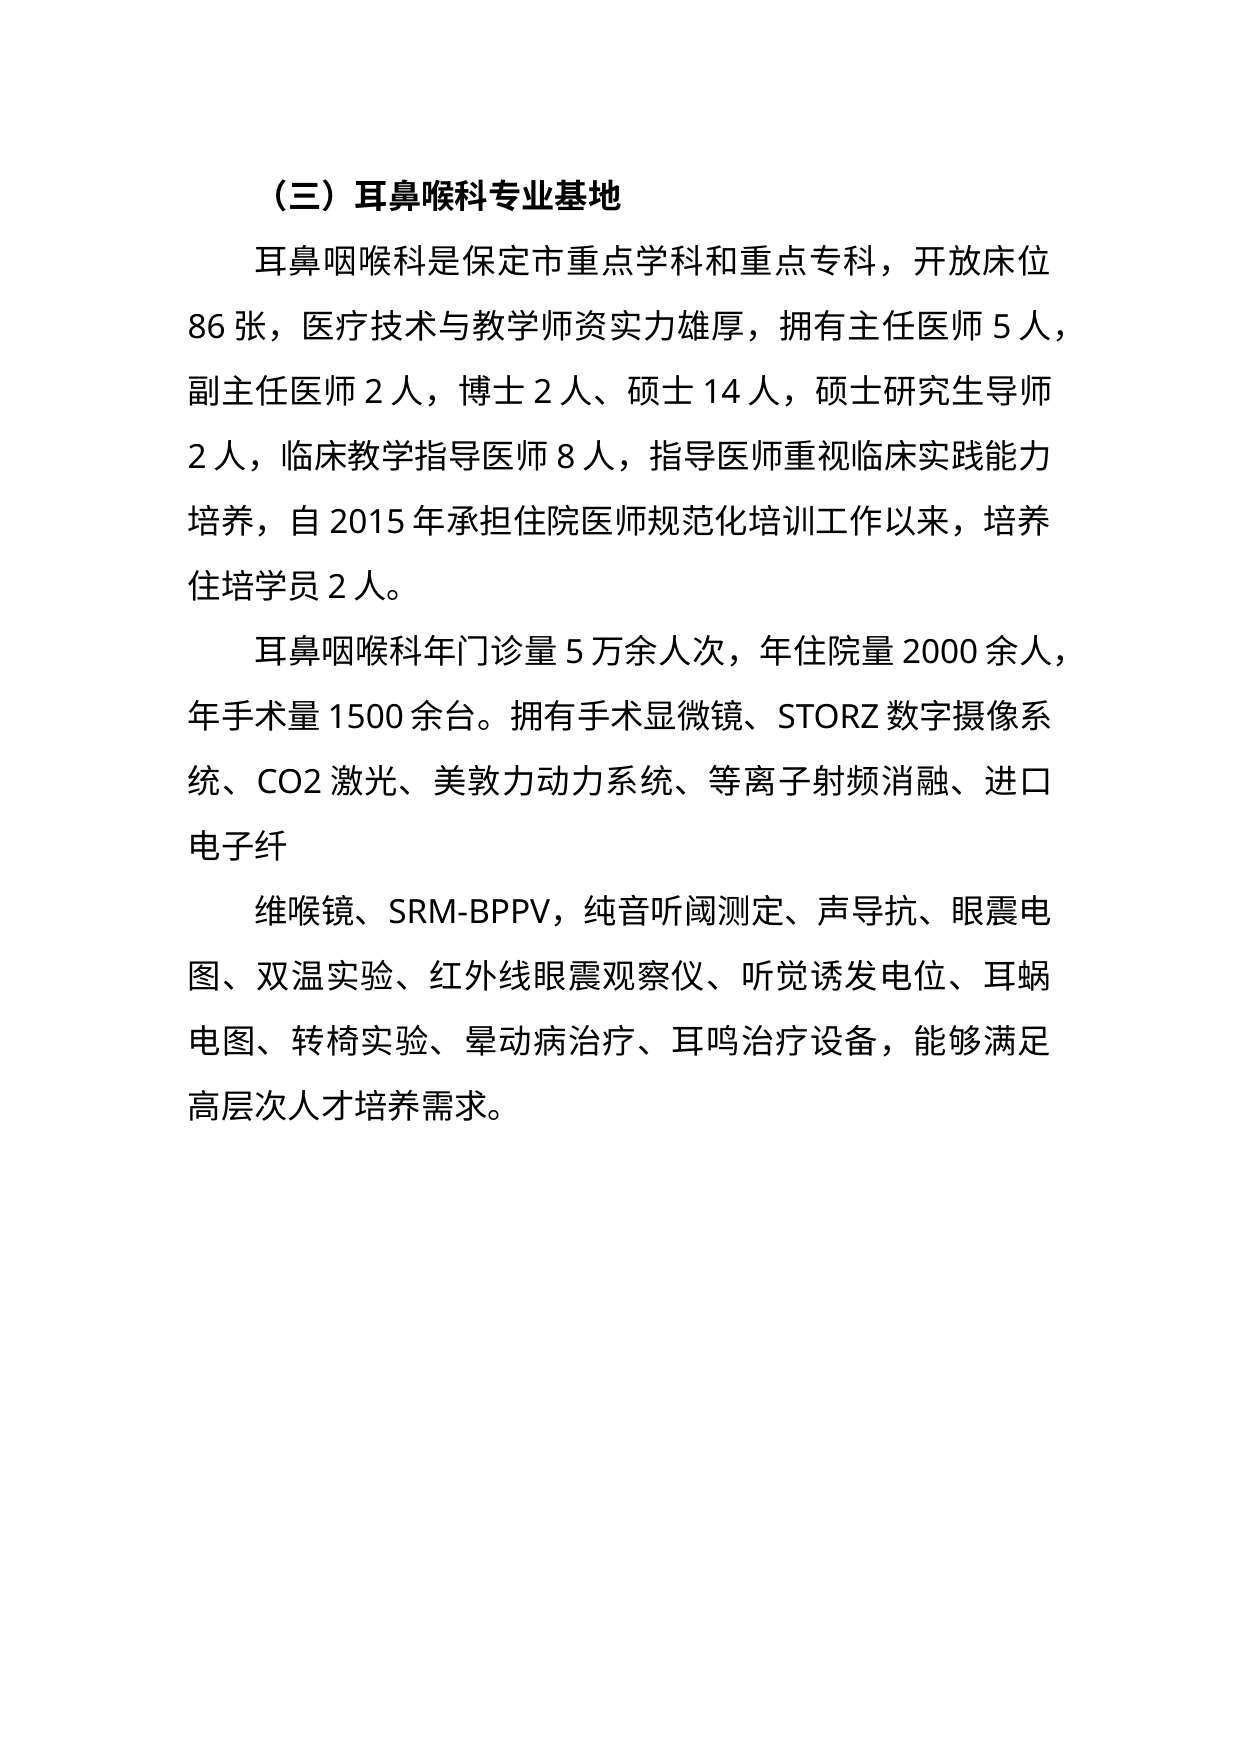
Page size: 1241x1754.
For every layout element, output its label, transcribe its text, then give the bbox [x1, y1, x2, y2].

text 耳鼻咽喉科年门诊量5万余人次，年住院量2000余人，年手术量1500余台。拥有手术显微镜、STORZ数字摄像系统、CO2激光、美敦力动力系统、等离子射频消融、进口电子纤 [187, 617, 1053, 877]
text （三）耳鼻喉科专业基地 [187, 162, 1053, 227]
text 维喉镜、SRM-BPPV，纯音听阈测定、声导抗、眼震电图、双温实验、红外线眼震观察仪、听觉诱发电位、耳蜗电图、转椅实验、晕动病治疗、耳鸣治疗设备，能够满足高层次人才培养需求。 [187, 877, 1053, 1137]
text 耳鼻咽喉科是保定市重点学科和重点专科，开放床位86张，医疗技术与教学师资实力雄厚，拥有主任医师5人，副主任医师2人，博士2人、硕士14人，硕士研究生导师2人，临床教学指导医师8人，指导医师重视临床实践能力培养，自2015年承担住院医师规范化培训工作以来，培养住培学员2人。 [187, 227, 1053, 617]
